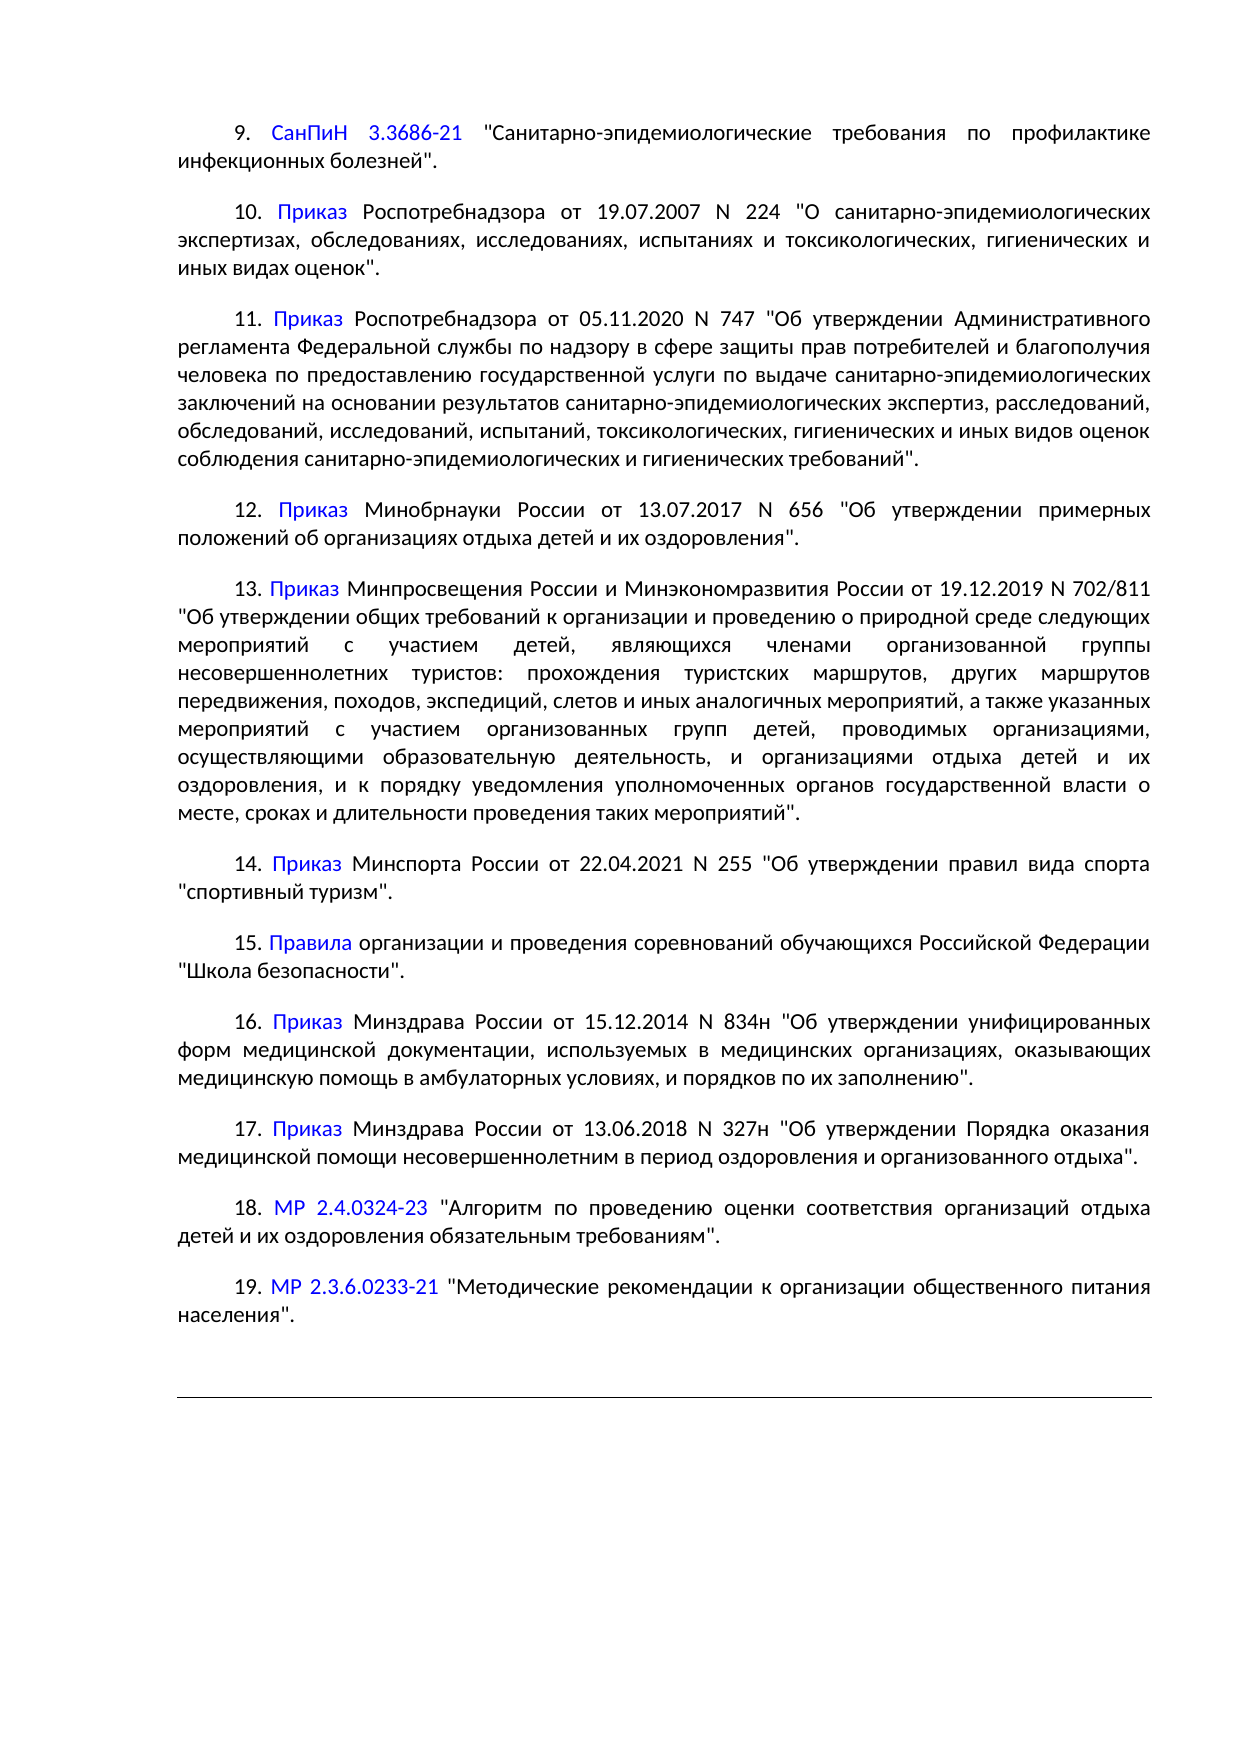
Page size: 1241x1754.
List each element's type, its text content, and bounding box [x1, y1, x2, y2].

text 11. Приказ Роспотребнадзора от 05.11.2020 N 747 "Об утверждении Административного регламента Федеральной службы по надзору в сфере защиты прав потребителей и благополучия человека по предоставлению государственной услуги по выдаче санитарно-эпидемиологических заключений на основании результатов санитарно-эпидемиологических экспертиз, расследований, обследований, исследований, испытаний, токсикологических, гигиенических и иных видов оценок соблюдения санитарно-эпидемиологических и гигиенических требований". [177, 304, 1152, 472]
text 9. СанПиН 3.3686-21 "Санитарно-эпидемиологические требования по профилактике инфекционных болезней". [177, 118, 1152, 174]
text 17. Приказ Минздрава России от 13.06.2018 N 327н "Об утверждении Порядка оказания медицинской помощи несовершеннолетним в период оздоровления и организованного отдыха". [177, 1114, 1152, 1170]
text 19. МР 2.3.6.0233-21 "Методические рекомендации к организации общественного питания населения". [177, 1272, 1152, 1328]
text 15. Правила организации и проведения соревнований обучающихся Российской Федерации "Школа безопасности". [177, 928, 1152, 984]
text 12. Приказ Минобрнауки России от 13.07.2017 N 656 "Об утверждении примерных положений об организациях отдыха детей и их оздоровления". [177, 495, 1152, 551]
text 13. Приказ Минпросвещения России и Минэкономразвития России от 19.12.2019 N 702/811 "Об утверждении общих требований к организации и проведению о природной среде следующих мероприятий с участием детей, являющихся членами организованной группы несовершеннолетних туристов: прохождения туристских маршрутов, других маршрутов передвижения, походов, экспедиций, слетов и иных аналогичных мероприятий, а также указанных мероприятий с участием организованных групп детей, проводимых организациями, осуществляющими образовательную деятельность, и организациями отдыха детей и их оздоровления, и к порядку уведомления уполномоченных органов государственной власти о месте, сроках и длительности проведения таких мероприятий". [177, 574, 1152, 826]
text 14. Приказ Минспорта России от 22.04.2021 N 255 "Об утверждении правил вида спорта "спортивный туризм". [177, 849, 1152, 905]
text 18. МР 2.4.0324-23 "Алгоритм по проведению оценки соответствия организаций отдыха детей и их оздоровления обязательным требованиям". [177, 1193, 1152, 1249]
text 10. Приказ Роспотребнадзора от 19.07.2007 N 224 "О санитарно-эпидемиологических экспертизах, обследованиях, исследованиях, испытаниях и токсикологических, гигиенических и иных видах оценок". [177, 197, 1152, 281]
text 16. Приказ Минздрава России от 15.12.2014 N 834н "Об утверждении унифицированных форм медицинской документации, используемых в медицинских организациях, оказывающих медицинскую помощь в амбулаторных условиях, и порядков по их заполнению". [177, 1007, 1152, 1091]
